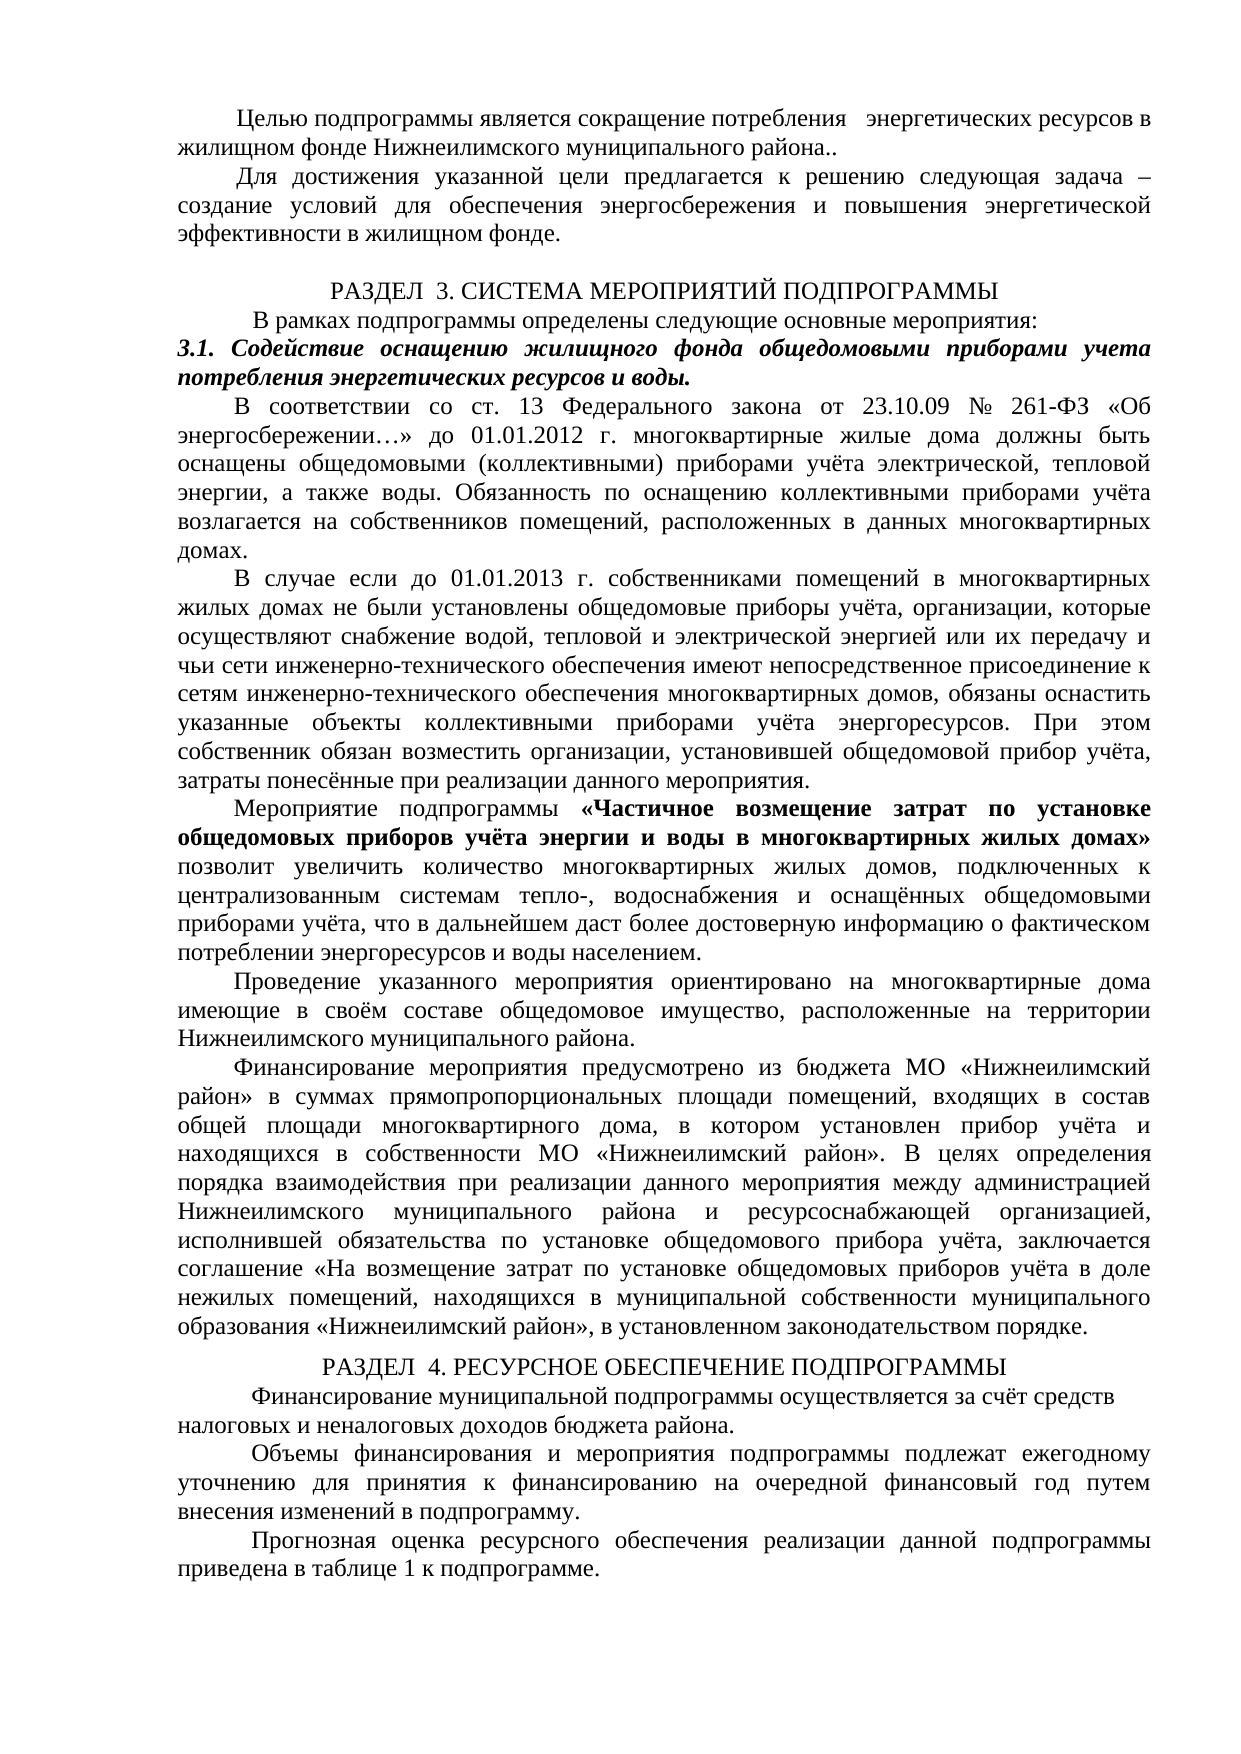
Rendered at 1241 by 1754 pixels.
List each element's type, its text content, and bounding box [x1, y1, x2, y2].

text Прогнозная оценка ресурсного обеспечения реализации данной подпрограммы приведена в таблице 1 к подпрограмме. [177, 1525, 1152, 1582]
text В случае если до 01.01.2013 г. собственниками помещений в многоквартирных жилых домах не были установлены общедомовые приборы учёта, организации, которые осуществляют снабжение водой, тепловой и электрической энергией или их передачу и чьи сети инженерно-технического обеспечения имеют непосредственное присоединение к сетям инженерно-технического обеспечения многоквартирных домов, обязаны оснастить указанные объекты коллективными приборами учёта энергоресурсов. При этом собственник обязан возместить организации, установившей общедомовой прибор учёта, затраты понесённые при реализации данного мероприятия. [177, 563, 1152, 793]
text Финансирование муниципальной подпрограммы осуществляется за счёт средств налоговых и неналоговых доходов бюджета района. [177, 1381, 1152, 1438]
text Для достижения указанной цели предлагается к решению следующая задача – создание условий для обеспечения энергосбережения и повышения энергетической эффективности в жилищном фонде. [177, 161, 1152, 247]
text Финансирование мероприятия предусмотрено из бюджета МО «Нижнеилимский район» в суммах прямопропорциональных площади помещений, входящих в состав общей площади многоквартирного дома, в котором установлен прибор учёта и находящихся в собственности МО «Нижнеилимский район». В целях определения порядка взаимодействия при реализации данного мероприятия между администрацией Нижнеилимского муниципального района и ресурсоснабжающей организацией, исполнившей обязательства по установке общедомового прибора учёта, заключается соглашение «На возмещение затрат по установке общедомовых приборов учёта в доле нежилых помещений, находящихся в муниципальной собственности муниципального образования «Нижнеилимский район», в установленном законодательством порядке. [177, 1052, 1152, 1340]
text Проведение указанного мероприятия ориентировано на многоквартирные дома имеющие в своём составе общедомовое имущество, расположенные на территории Нижнеилимского муниципального района. [177, 966, 1152, 1052]
text В соответствии со ст. 13 Федерального закона от 23.10.09 № 261-ФЗ «Об энергосбережении…» до 01.01.2012 г. многоквартирные жилые дома должны быть оснащены общедомовыми (коллективными) приборами учёта электрической, тепловой энергии, а также воды. Обязанность по оснащению коллективными приборами учёта возлагается на собственников помещений, расположенных в данных многоквартирных домах. [177, 391, 1152, 563]
text Мероприятие подпрограммы «Частичное возмещение затрат по установке общедомовых приборов учёта энергии и воды в многоквартирных жилых домах» позволит увеличить количество многоквартирных жилых домов, подключенных к централизованным системам тепло-, водоснабжения и оснащённых общедомовыми приборами учёта, что в дальнейшем даст более достоверную информацию о фактическом потреблении энергоресурсов и воды населением. [177, 793, 1152, 966]
text РАЗДЕЛ 3. СИСТЕМА МЕРОПРИЯТИЙ ПОДПРОГРАММЫ [177, 276, 1152, 305]
text В рамках подпрограммы определены следующие основные мероприятия: [177, 305, 1152, 333]
text РАЗДЕЛ 4. РЕСУРСНОЕ ОБЕСПЕЧЕНИЕ ПОДПРОГРАММЫ [177, 1352, 1152, 1381]
text Объемы финансирования и мероприятия подпрограммы подлежат ежегодному уточнению для принятия к финансированию на очередной финансовый год путем внесения изменений в подпрограмму. [177, 1438, 1152, 1525]
text 3.1. Содействие оснащению жилищного фонда общедомовыми приборами учета потребления энергетических ресурсов и воды. [177, 333, 1152, 391]
text Целью подпрограммы является сокращение потребления энергетических ресурсов в жилищном фонде Нижнеилимского муниципального района.. [177, 103, 1152, 161]
